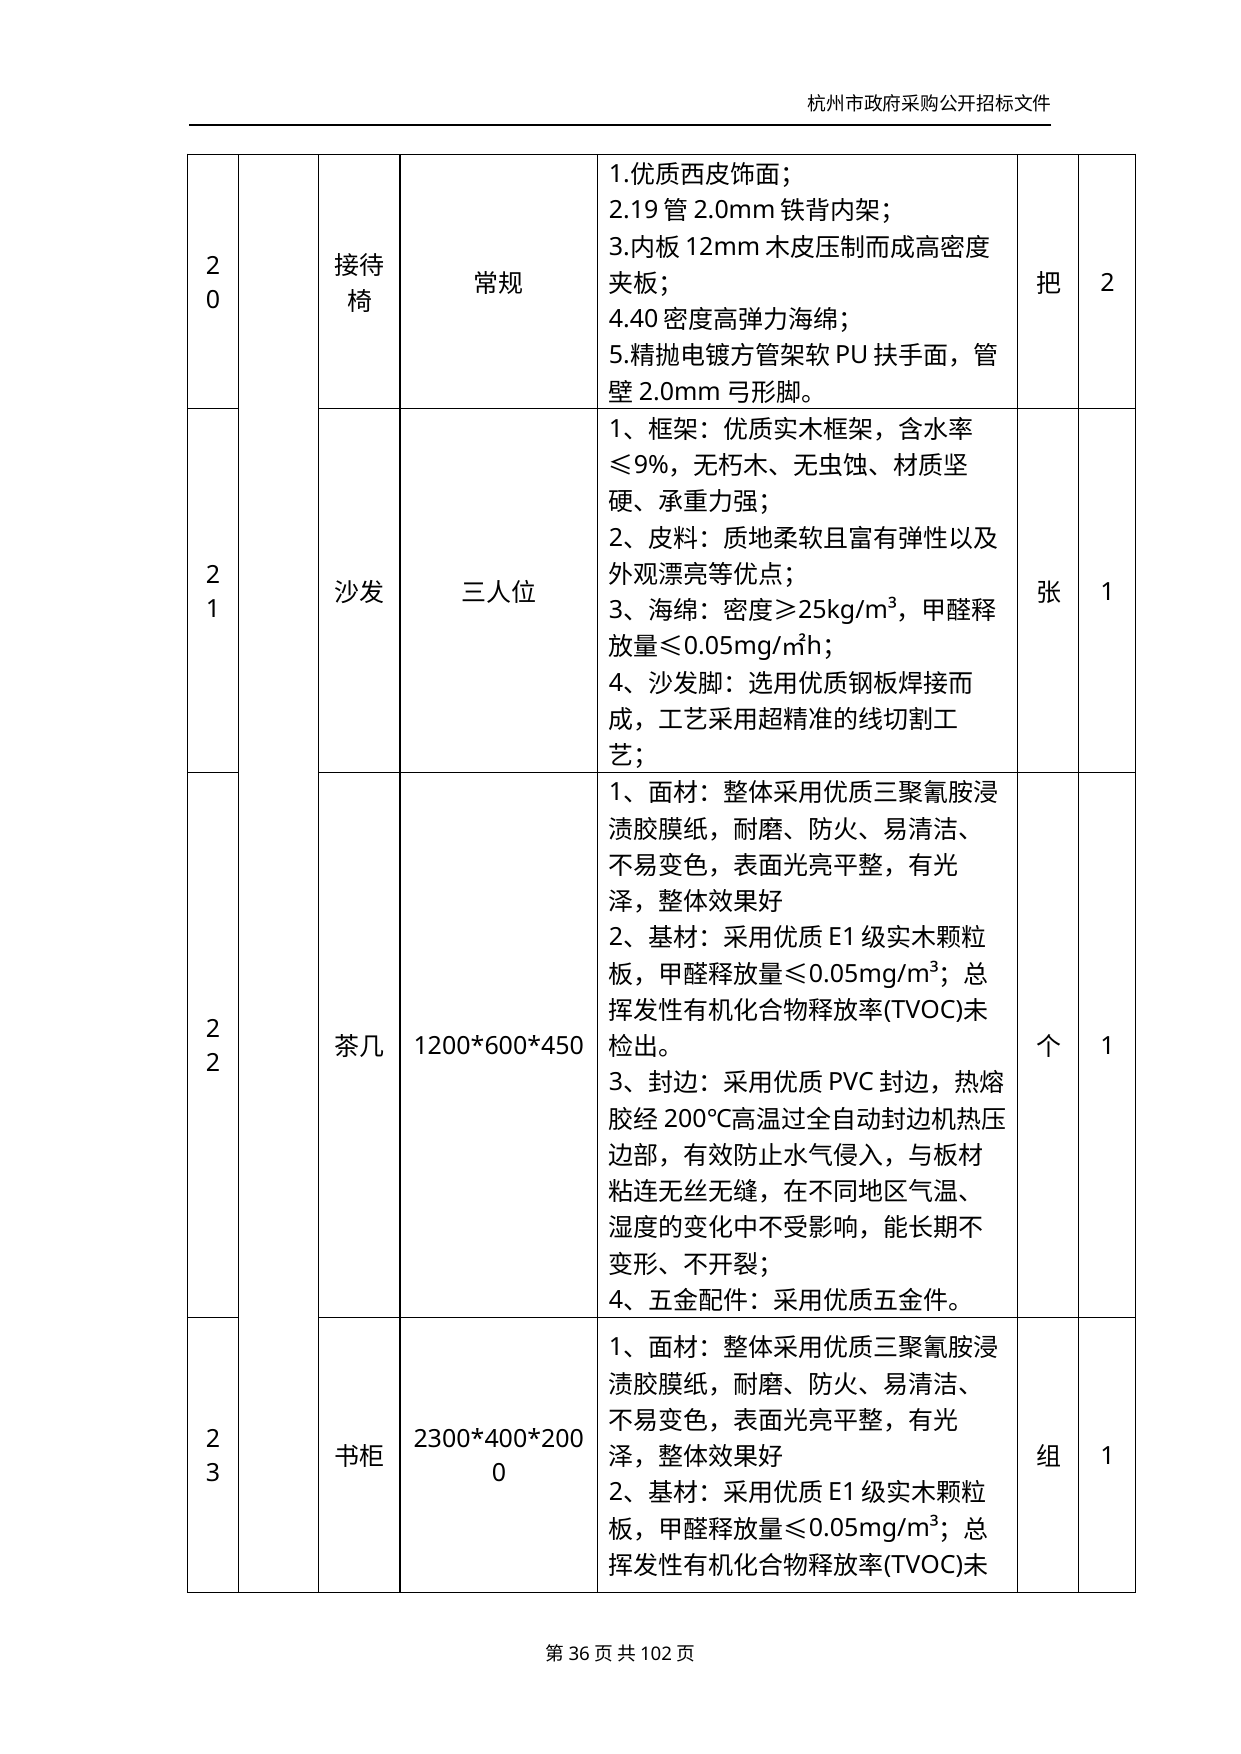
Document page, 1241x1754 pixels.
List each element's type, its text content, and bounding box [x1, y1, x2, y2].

table_cell 接待椅 [319, 155, 399, 408]
table_cell 个 [1018, 773, 1078, 1317]
table_cell 常规 [401, 155, 597, 408]
table_cell 20 [188, 155, 238, 408]
table_cell 1 [1079, 1318, 1135, 1592]
table_cell 组 [1018, 1318, 1078, 1592]
table_cell 2300*400*2000 [401, 1318, 597, 1592]
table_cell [598, 1318, 1017, 1592]
table_cell 1.优质西皮饰面； 2.19管2.0mm铁背内架； 3.内板12mm木皮压制而成高密度夹板； 4.40密度高弹力海绵； 5.精抛电镀方管架软PU扶手面，管壁2.0mm弓形脚。 [598, 155, 1017, 408]
table_cell 把 [1018, 155, 1078, 408]
table_cell 1 [1079, 409, 1135, 772]
table_cell 21 [188, 409, 238, 772]
table_cell 1、框架：优质实木框架，含水率≤9%，无朽木、无虫蚀、材质坚硬、承重力强； 2、皮料：质地柔软且富有弹性以及外观漂亮等优点； 3、海绵：密度≥25kg/m³，甲醛释放量≤0.05mg/㎡h； 4、沙发脚：选用优质钢板焊接而成，工艺采用超精准的线切割工艺； [598, 409, 1017, 772]
table_cell 2 [1079, 155, 1135, 408]
table_cell 书柜 [319, 1318, 399, 1592]
table_cell 22 [188, 773, 238, 1317]
table_cell 三人位 [401, 409, 597, 772]
table_cell 23 [188, 1318, 238, 1592]
table_cell 张 [1018, 409, 1078, 772]
table_cell 1200*600*450 [401, 773, 597, 1317]
table_cell 沙发 [319, 409, 399, 772]
table_cell 茶几 [319, 773, 399, 1317]
table_cell 1 [1079, 773, 1135, 1317]
